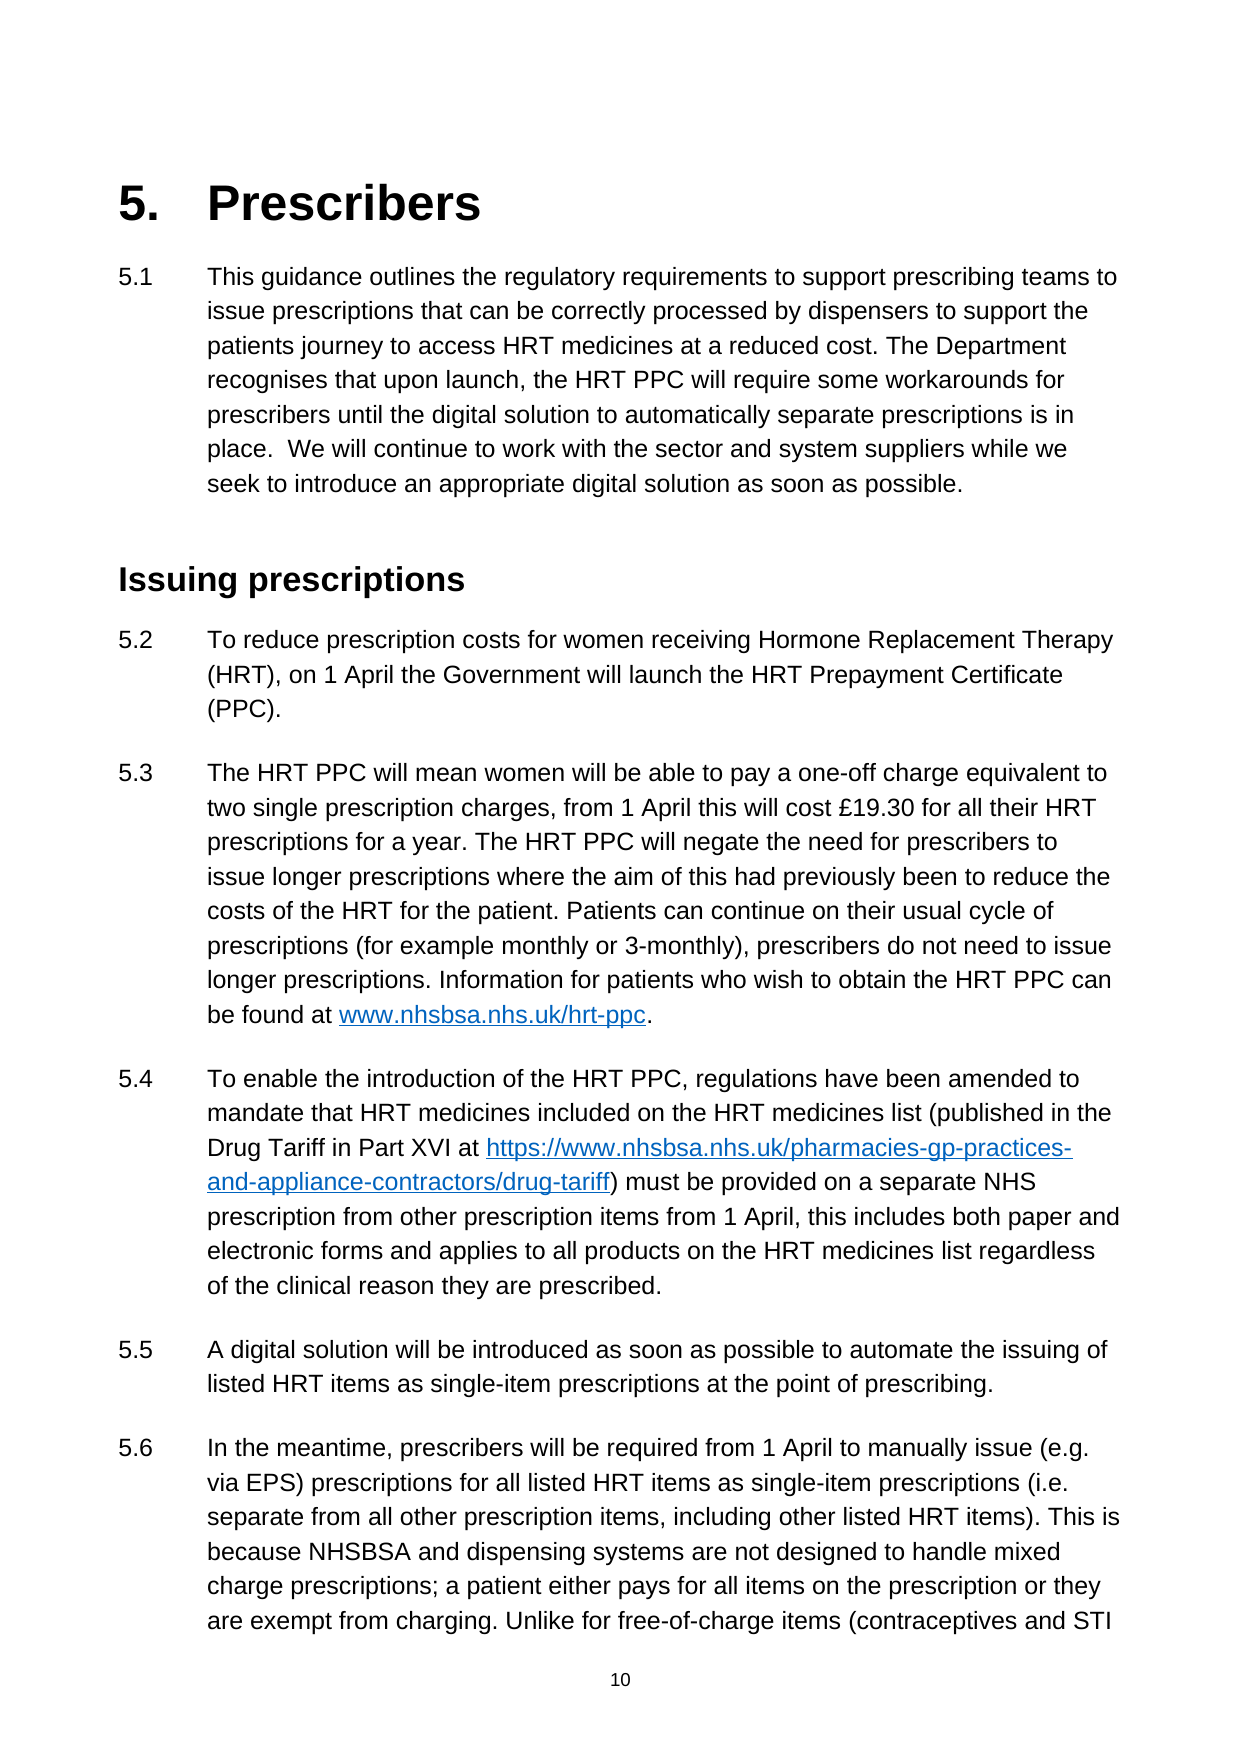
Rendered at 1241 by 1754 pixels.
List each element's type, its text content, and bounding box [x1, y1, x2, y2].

text The HRT PPC will mean women will be able to pay a one-off charge equivalent to two single prescription charges, from 1 April this will cost £19.30 for all their HRT prescriptions for a year. The HRT PPC will negate the need for prescribers to issue longer prescriptions where the aim of this had previously been to reduce the costs of the HRT for the patient. Patients can continue on their usual cycle of prescriptions (for example monthly or 3-monthly), prescribers do not need to issue longer prescriptions. Information for patients who wish to obtain the HRT PPC can be found at www.nhsbsa.nhs.uk/hrt-ppc. [118, 758, 1122, 1028]
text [118, 1433, 1122, 1634]
subtitle Prescribers [118, 171, 1122, 232]
text This guidance outlines the regulatory requirements to support prescribing teams to issue prescriptions that can be correctly processed by dispensers to support the patients journey to access HRT medicines at a reduced cost. The Department recognises that upon launch, the HRT PPC will require some workarounds for prescribers until the digital solution to automatically separate prescriptions is in place. We will continue to work with the sector and system suppliers while we seek to introduce an appropriate digital solution as soon as possible. [118, 262, 1122, 497]
text To reduce prescription costs for women receiving Hormone Replacement Therapy (HRT), on 1 April the Government will launch the HRT Prepayment Certificate (PPC). [118, 625, 1122, 723]
subtitle Issuing prescriptions [118, 558, 1122, 600]
text To enable the introduction of the HRT PPC, regulations have been amended to mandate that HRT medicines included on the HRT medicines list (published in the Drug Tariff in Part XVI at https://www.nhsbsa.nhs.uk/pharmacies-gp-practices-and-appliance-contractors/drug-tariff) must be provided on a separate NHS prescription from other prescription items from 1 April, this includes both paper and electronic forms and applies to all products on the HRT medicines list regardless of the clinical reason they are prescribed. [118, 1064, 1122, 1299]
text A digital solution will be introduced as soon as possible to automate the issuing of listed HRT items as single-item prescriptions at the point of prescribing. [118, 1335, 1122, 1398]
